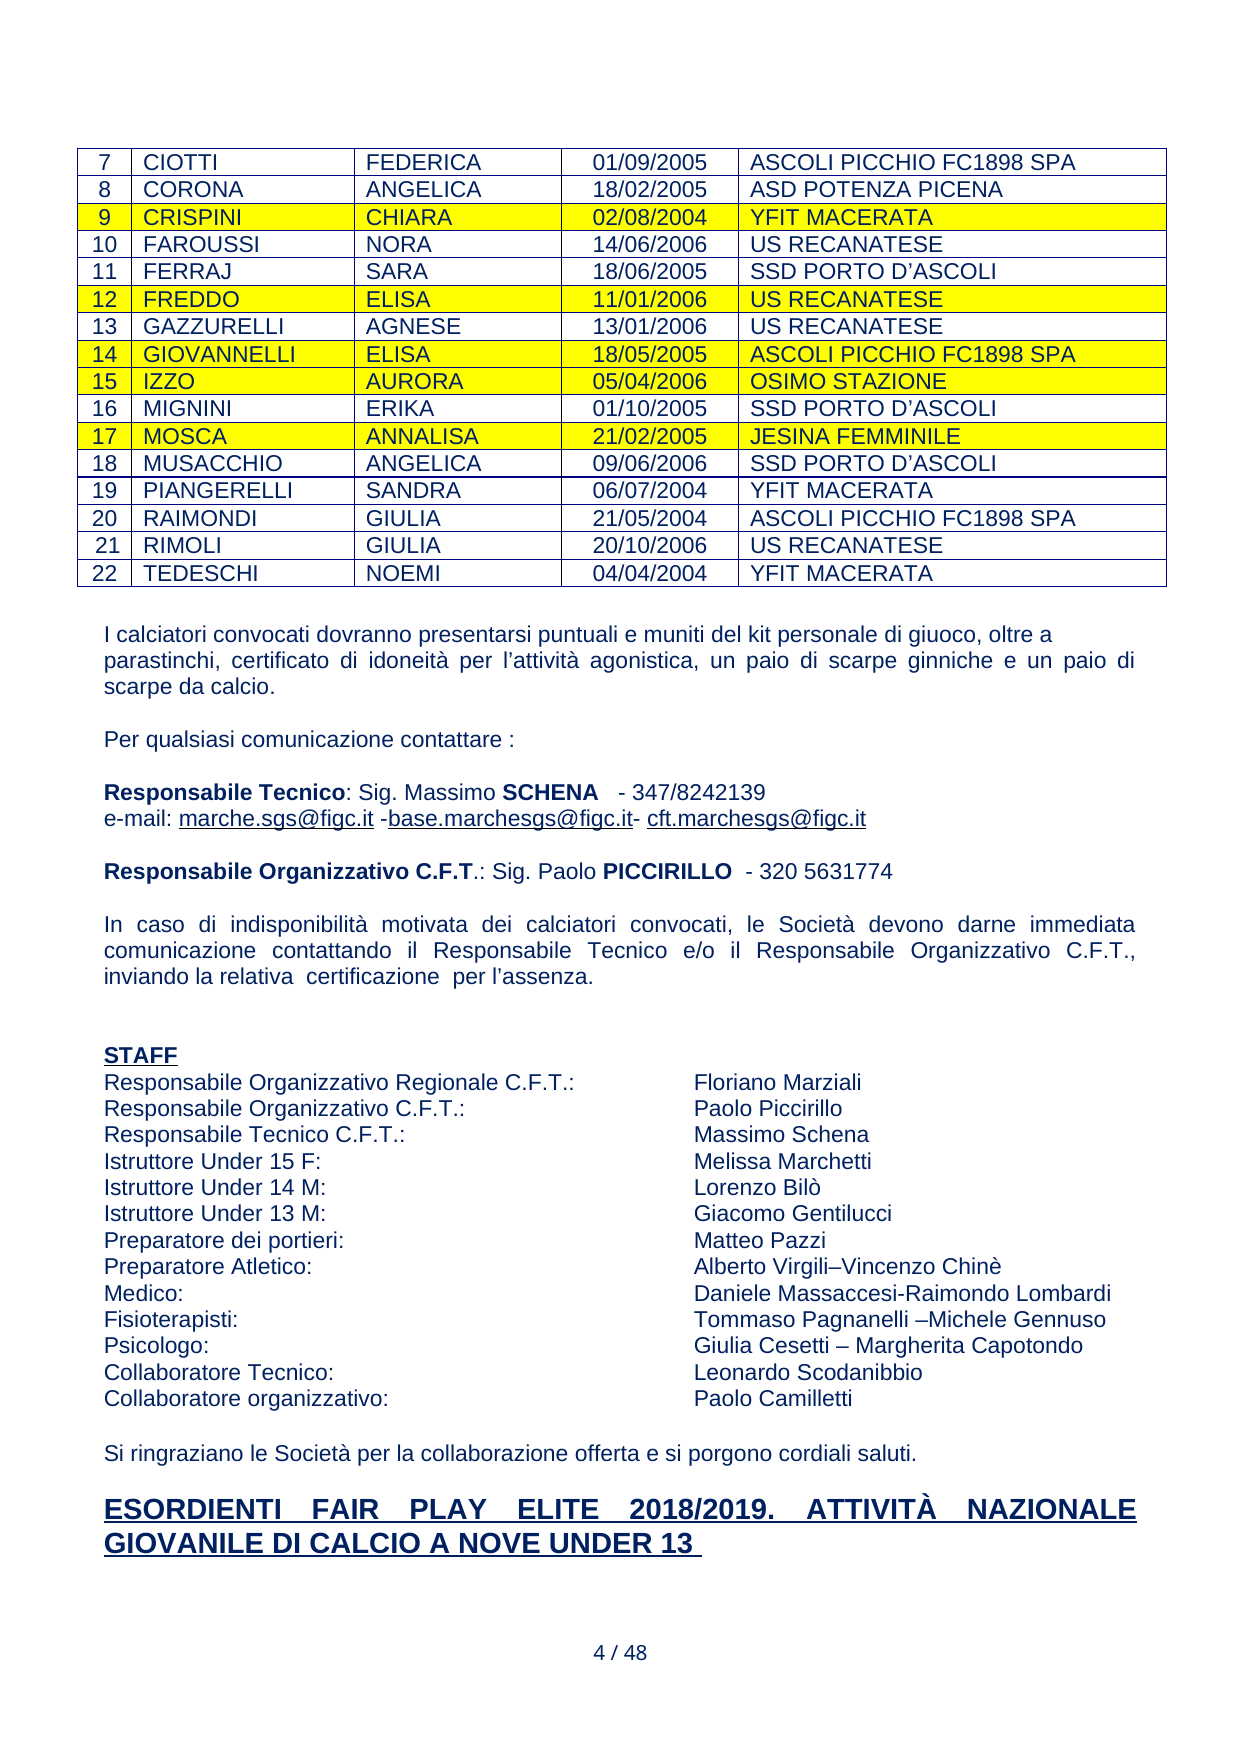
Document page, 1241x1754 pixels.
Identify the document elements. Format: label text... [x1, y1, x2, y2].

table_cell AGNESE [355, 313, 561, 339]
table_cell RAIMONDI [132, 505, 354, 531]
table_cell 01/09/2005 [562, 149, 738, 175]
table_cell 20 [78, 505, 131, 531]
table_cell ANGELICA [355, 176, 561, 202]
text Preparatore Atletico: Alberto Virgili–Vincenzo Chinè [103, 1253, 1137, 1279]
table_cell 20/10/2006 [562, 532, 738, 559]
table_cell GIULIA [355, 505, 561, 531]
text Per qualsiasi comunicazione contattare : [103, 726, 1137, 752]
text Responsabile Organizzativo Regionale C.F.T.: Floriano Marziali [103, 1069, 1137, 1095]
table_cell US RECANATESE [739, 313, 1166, 339]
table_cell 8 [78, 176, 131, 202]
text Psicologo: Giulia Cesetti – Margherita Capotondo [103, 1332, 1137, 1358]
table_cell 15 [78, 368, 131, 394]
table_cell SSD PORTO D’ASCOLI [739, 450, 1166, 476]
text Responsabile Organizzativo C.F.T.: Paolo Piccirillo [103, 1095, 1137, 1121]
table_cell 17 [78, 423, 131, 449]
table_cell 21 [78, 532, 131, 559]
table_cell ELISA [355, 286, 561, 312]
text Istruttore Under 14 M: Lorenzo Bilò [103, 1174, 1137, 1200]
table_cell 19 [78, 478, 131, 504]
text Collaboratore Tecnico: Leonardo Scodanibbio [103, 1358, 1137, 1385]
table_cell 18/06/2005 [562, 258, 738, 285]
table_cell US RECANATESE [739, 532, 1166, 559]
table_cell RIMOLI [132, 532, 354, 559]
table_cell 10 [78, 231, 131, 257]
text ESORDIENTI FAIR PLAY ELITE 2018/2019. ATTIVITÀ NAZIONALE GIOVANILE DI CALCIO A NOVE UNDER 13 [103, 1522, 1137, 1559]
table_cell FREDDO [132, 286, 354, 312]
table_cell 02/08/2004 [562, 204, 738, 230]
table_cell 12 [78, 286, 131, 312]
table_cell SSD PORTO D’ASCOLI [739, 258, 1166, 285]
table_cell 18/02/2005 [562, 176, 738, 202]
text Si ringraziano le Società per la collaborazione offerta e si porgono cordiali saluti. [103, 1440, 1181, 1466]
table_cell SARA [355, 258, 561, 285]
table_cell ASCOLI PICCHIO FC1898 SPA [739, 341, 1166, 367]
table_cell 21/05/2004 [562, 505, 738, 531]
table_cell MIGNINI [132, 395, 354, 422]
table_cell SANDRA [355, 478, 561, 504]
table_cell US RECANATESE [739, 286, 1166, 312]
text Responsabile Tecnico C.F.T.: Massimo Schena [103, 1121, 1137, 1148]
table_cell 7 [78, 149, 131, 175]
text ESORDIENTI FAIR PLAY ELITE 2018/2019. ATTIVITÀ NAZIONALE GIOVANILE DI CALCIO A NOVE UNDER 13 [103, 1492, 1137, 1521]
table_cell GAZZURELLI [132, 313, 354, 339]
table_cell SSD PORTO D’ASCOLI [739, 395, 1166, 422]
table_cell ANGELICA [355, 450, 561, 476]
table_cell IZZO [132, 368, 354, 394]
table_cell CRISPINI [132, 204, 354, 230]
table_cell FAROUSSI [132, 231, 354, 257]
table_cell OSIMO STAZIONE [739, 368, 1166, 394]
table_cell CHIARA [355, 204, 561, 230]
text Istruttore Under 13 M: Giacomo Gentilucci [103, 1200, 1137, 1227]
table_cell CORONA [132, 176, 354, 202]
table_cell GIULIA [355, 532, 561, 559]
table_cell AURORA [355, 368, 561, 394]
table_cell 21/02/2005 [562, 423, 738, 449]
table_cell GIOVANNELLI [132, 341, 354, 367]
table_cell 06/07/2004 [562, 478, 738, 504]
text Preparatore dei portieri: Matteo Pazzi [103, 1227, 1137, 1253]
text In caso di indisponibilità motivata dei calciatori convocati, le Società devono darne immediata comunicazione contattando il Responsabile Tecnico e/o il Responsabile Organizzativo C.F.T., inviando la relativa certificazione per l’assenza. [103, 911, 1137, 989]
table_cell US RECANATESE [739, 231, 1166, 257]
text parastinchi, certificato di idoneità per l’attività agonistica, un paio di scarpe ginniche e un paio di scarpe da calcio. [103, 647, 1137, 700]
table_cell 22 [78, 560, 131, 586]
table_cell FEDERICA [355, 149, 561, 175]
table_cell 09/06/2006 [562, 450, 738, 476]
table_cell 14/06/2006 [562, 231, 738, 257]
table_cell ASD POTENZA PICENA [739, 176, 1166, 202]
table_cell ELISA [355, 341, 561, 367]
table_cell ASCOLI PICCHIO FC1898 SPA [739, 149, 1166, 175]
text Medico: Daniele Massaccesi-Raimondo Lombardi [103, 1279, 1137, 1306]
table_cell 18/05/2005 [562, 341, 738, 367]
table_cell YFIT MACERATA [739, 560, 1166, 586]
table_cell NOEMI [355, 560, 561, 586]
text Istruttore Under 15 F: Melissa Marchetti [103, 1148, 1137, 1174]
table_cell JESINA FEMMINILE [739, 423, 1166, 449]
table_cell 11/01/2006 [562, 286, 738, 312]
text Responsabile Organizzativo C.F.T.: Sig. Paolo PICCIRILLO - 320 5631774 [103, 858, 1137, 884]
table_cell 04/04/2004 [562, 560, 738, 586]
table_cell FERRAJ [132, 258, 354, 285]
table_cell MOSCA [132, 423, 354, 449]
table_cell 18 [78, 450, 131, 476]
table_cell 13/01/2006 [562, 313, 738, 339]
table_cell ERIKA [355, 395, 561, 422]
text STAFF [103, 1042, 1137, 1069]
table_cell 05/04/2006 [562, 368, 738, 394]
table_cell 9 [78, 204, 131, 230]
table_cell ANNALISA [355, 423, 561, 449]
table_cell 16 [78, 395, 131, 422]
table_cell ASCOLI PICCHIO FC1898 SPA [739, 505, 1166, 531]
table_cell 01/10/2005 [562, 395, 738, 422]
table_cell YFIT MACERATA [739, 478, 1166, 504]
table_cell MUSACCHIO [132, 450, 354, 476]
table_cell TEDESCHI [132, 560, 354, 586]
text Collaboratore organizzativo: Paolo Camilletti [103, 1385, 1137, 1411]
text Responsabile Tecnico: Sig. Massimo SCHENA - 347/8242139 [103, 779, 1137, 805]
text Fisioterapisti: Tommaso Pagnanelli –Michele Gennuso [103, 1306, 1137, 1332]
table_cell 14 [78, 341, 131, 367]
table_cell PIANGERELLI [132, 478, 354, 504]
table_cell 13 [78, 313, 131, 339]
text e-mail: marche.sgs@figc.it -base.marchesgs@figc.it- cft.marchesgs@figc.it [103, 805, 1240, 831]
table_cell 11 [78, 258, 131, 285]
text I calciatori convocati dovranno presentarsi puntuali e muniti del kit personale di giuoco, oltre a [103, 621, 1137, 647]
table_cell YFIT MACERATA [739, 204, 1166, 230]
table_cell NORA [355, 231, 561, 257]
table_cell CIOTTI [132, 149, 354, 175]
